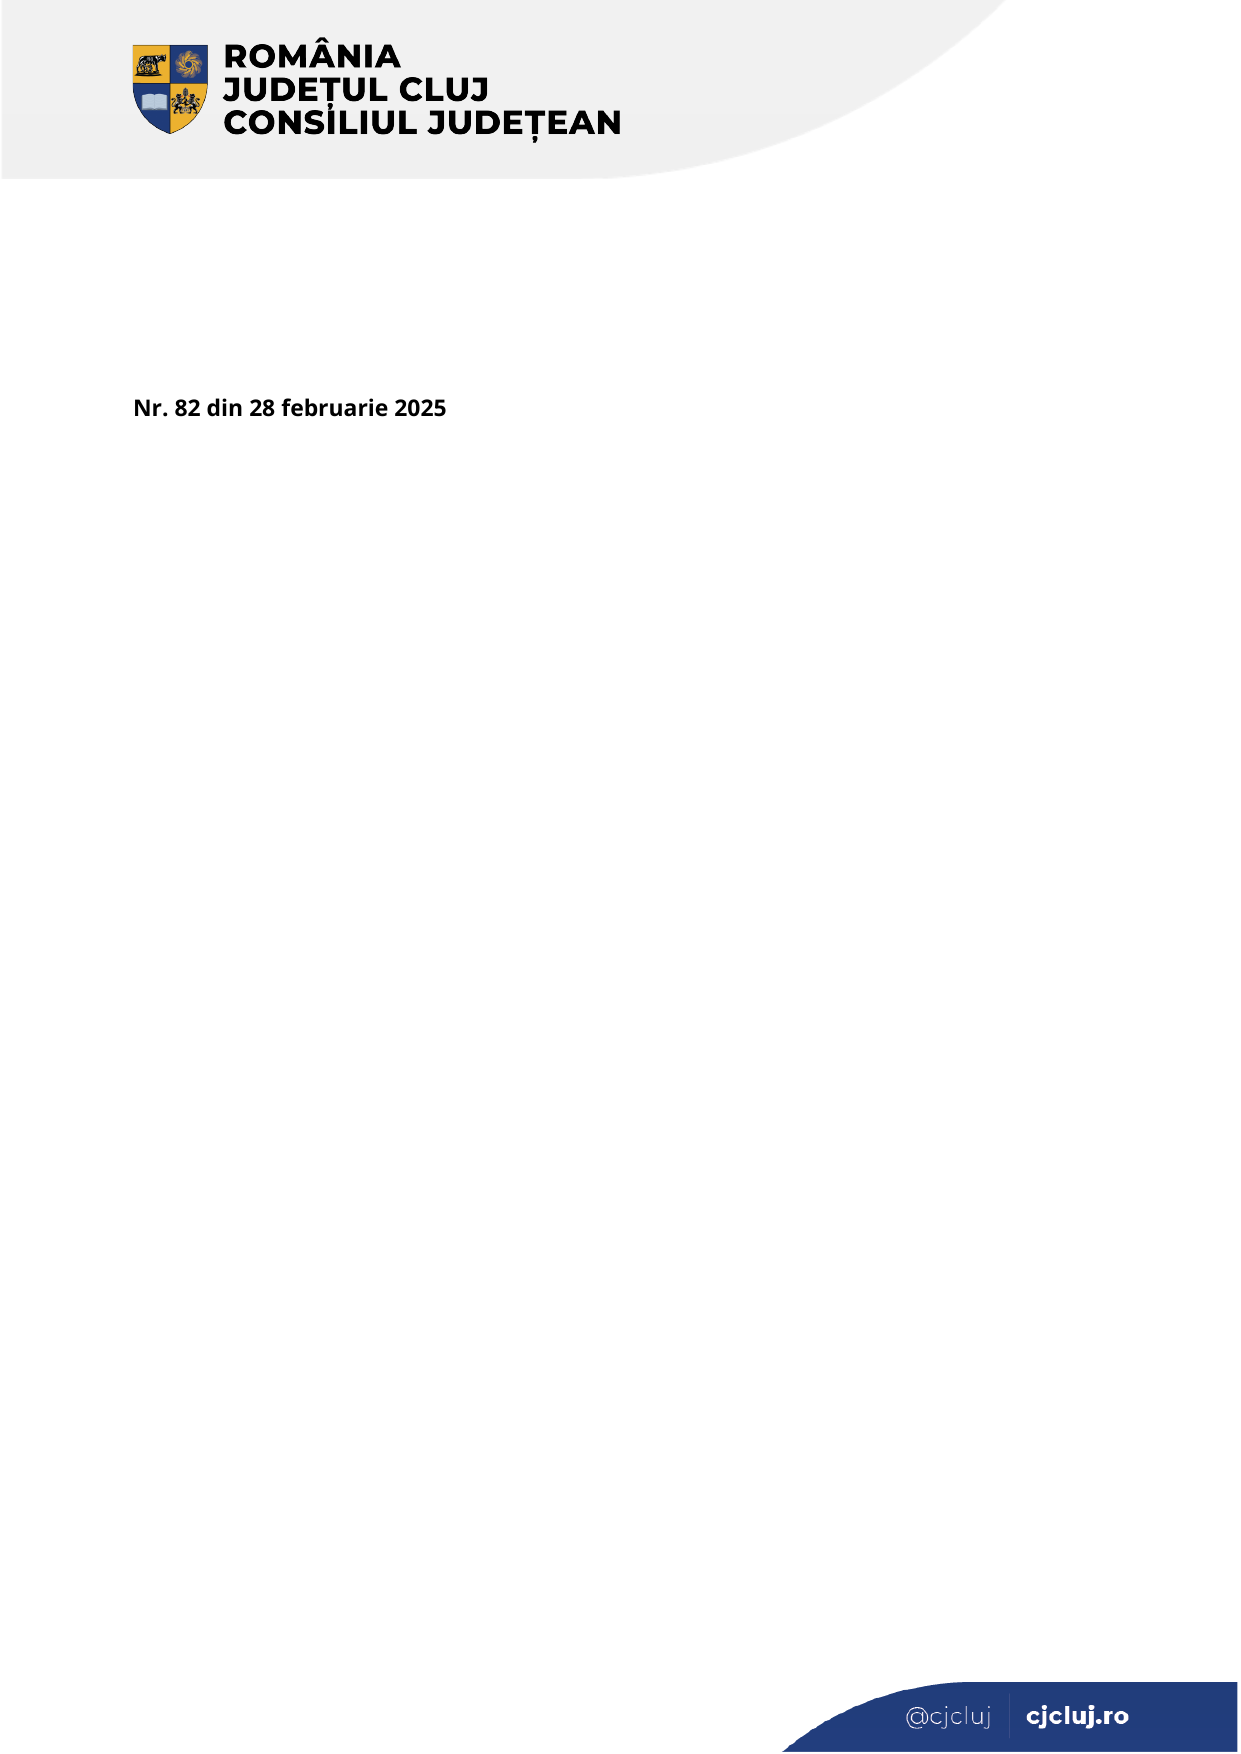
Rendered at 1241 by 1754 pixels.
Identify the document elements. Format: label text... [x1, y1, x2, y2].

picture [781, 1682, 1238, 1752]
picture [132, 37, 620, 143]
text Nr. 82 din 28 februarie 2025 [133, 392, 1172, 424]
